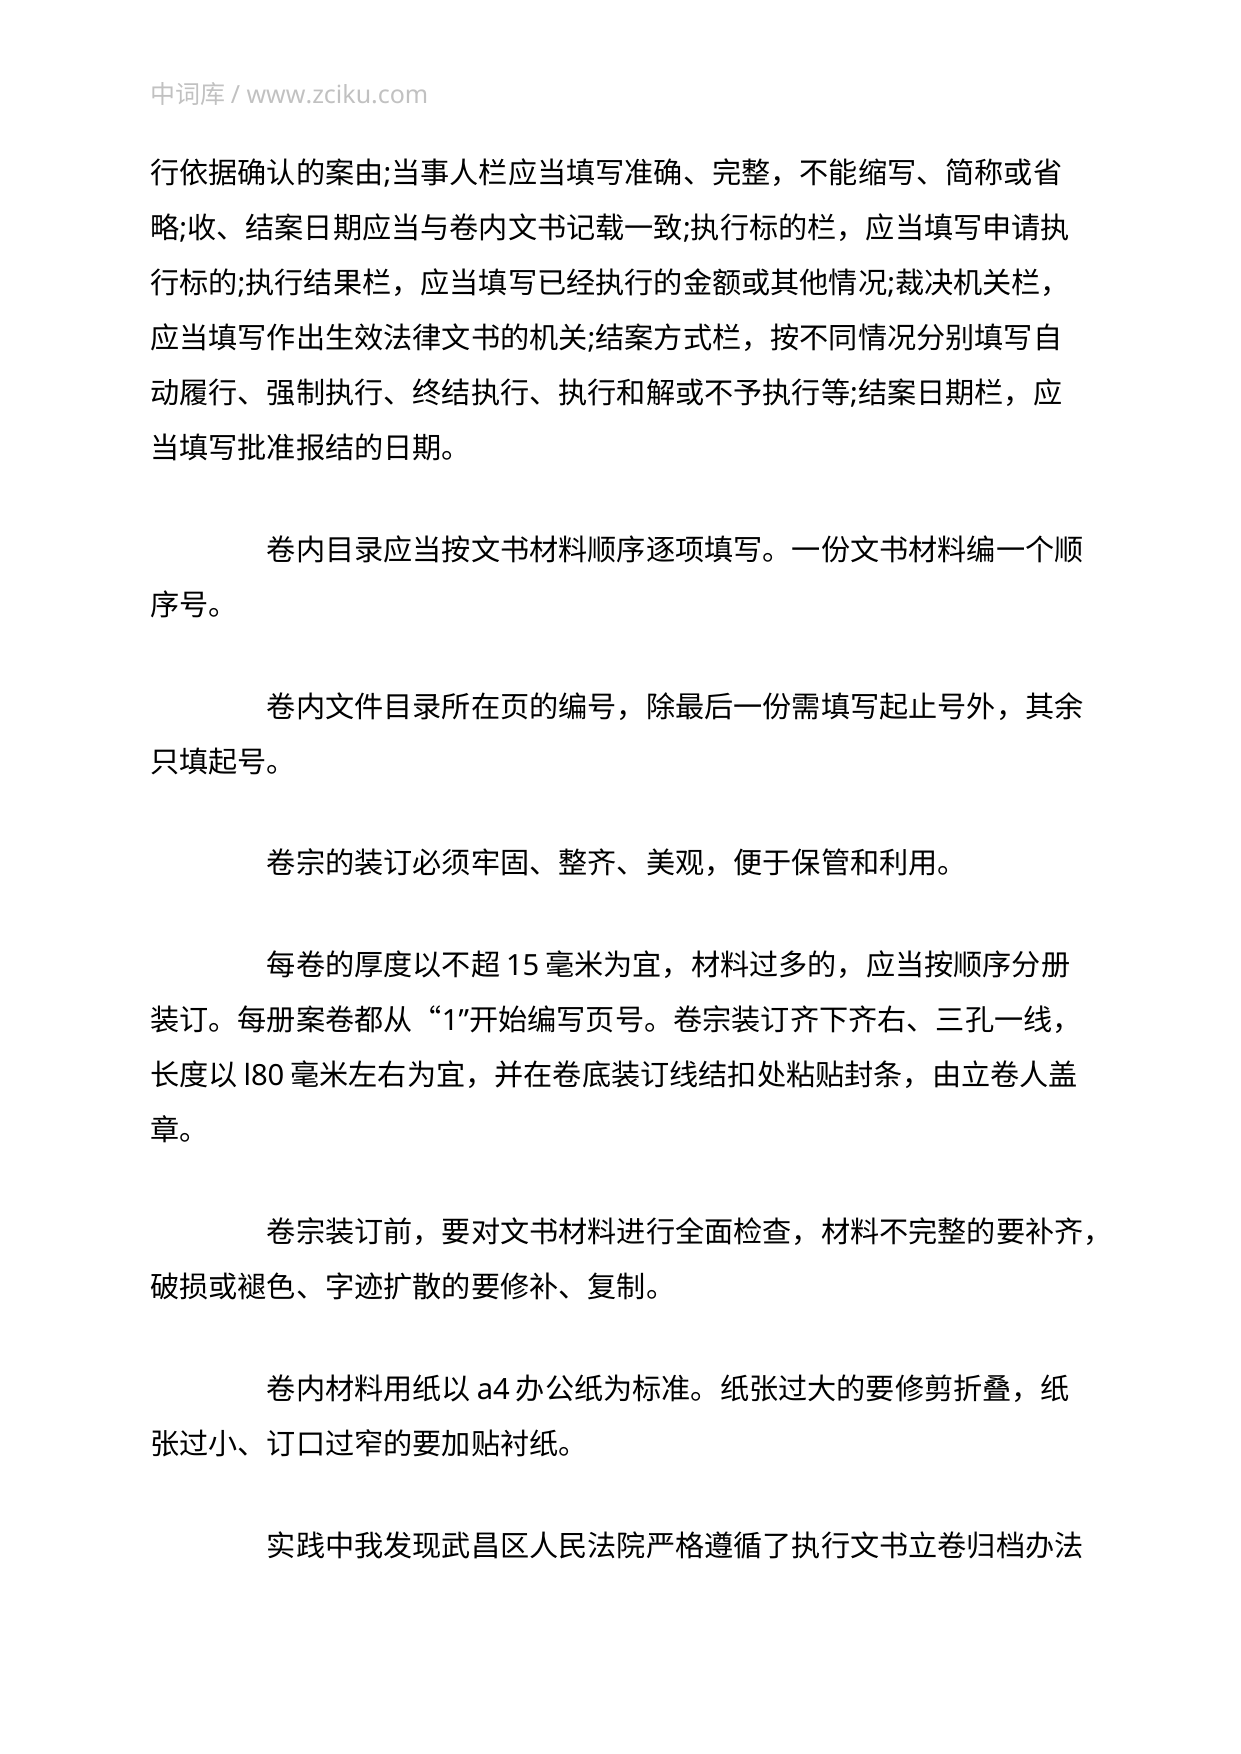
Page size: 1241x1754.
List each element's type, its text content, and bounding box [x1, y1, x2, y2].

text 卷内文件目录所在页的编号，除最后一份需填写起止号外，其余只填起号。 [150, 683, 1090, 781]
text 卷宗的装订必须牢固、整齐、美观，便于保管和利用。 [150, 840, 1090, 882]
text 卷宗装订前，要对文书材料进行全面检查，材料不完整的要补齐，破损或褪色、字迹扩散的要修补、复制。 [150, 1209, 1090, 1306]
text 卷内材料用纸以a4办公纸为标准。纸张过大的要修剪折叠，纸张过小、订口过窄的要加贴衬纸。 [150, 1365, 1090, 1463]
text 每卷的厚度以不超15毫米为宜，材料过多的，应当按顺序分册装订。每册案卷都从“1”开始编写页号。卷宗装订齐下齐右、三孔一线，长度以l80毫米左右为宜，并在卷底装订线结扣处粘贴封条，由立卷人盖章。 [150, 942, 1090, 1149]
text 卷内目录应当按文书材料顺序逐项填写。一份文书材料编一个顺序号。 [150, 527, 1090, 624]
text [150, 1522, 1090, 1564]
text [150, 150, 1090, 467]
